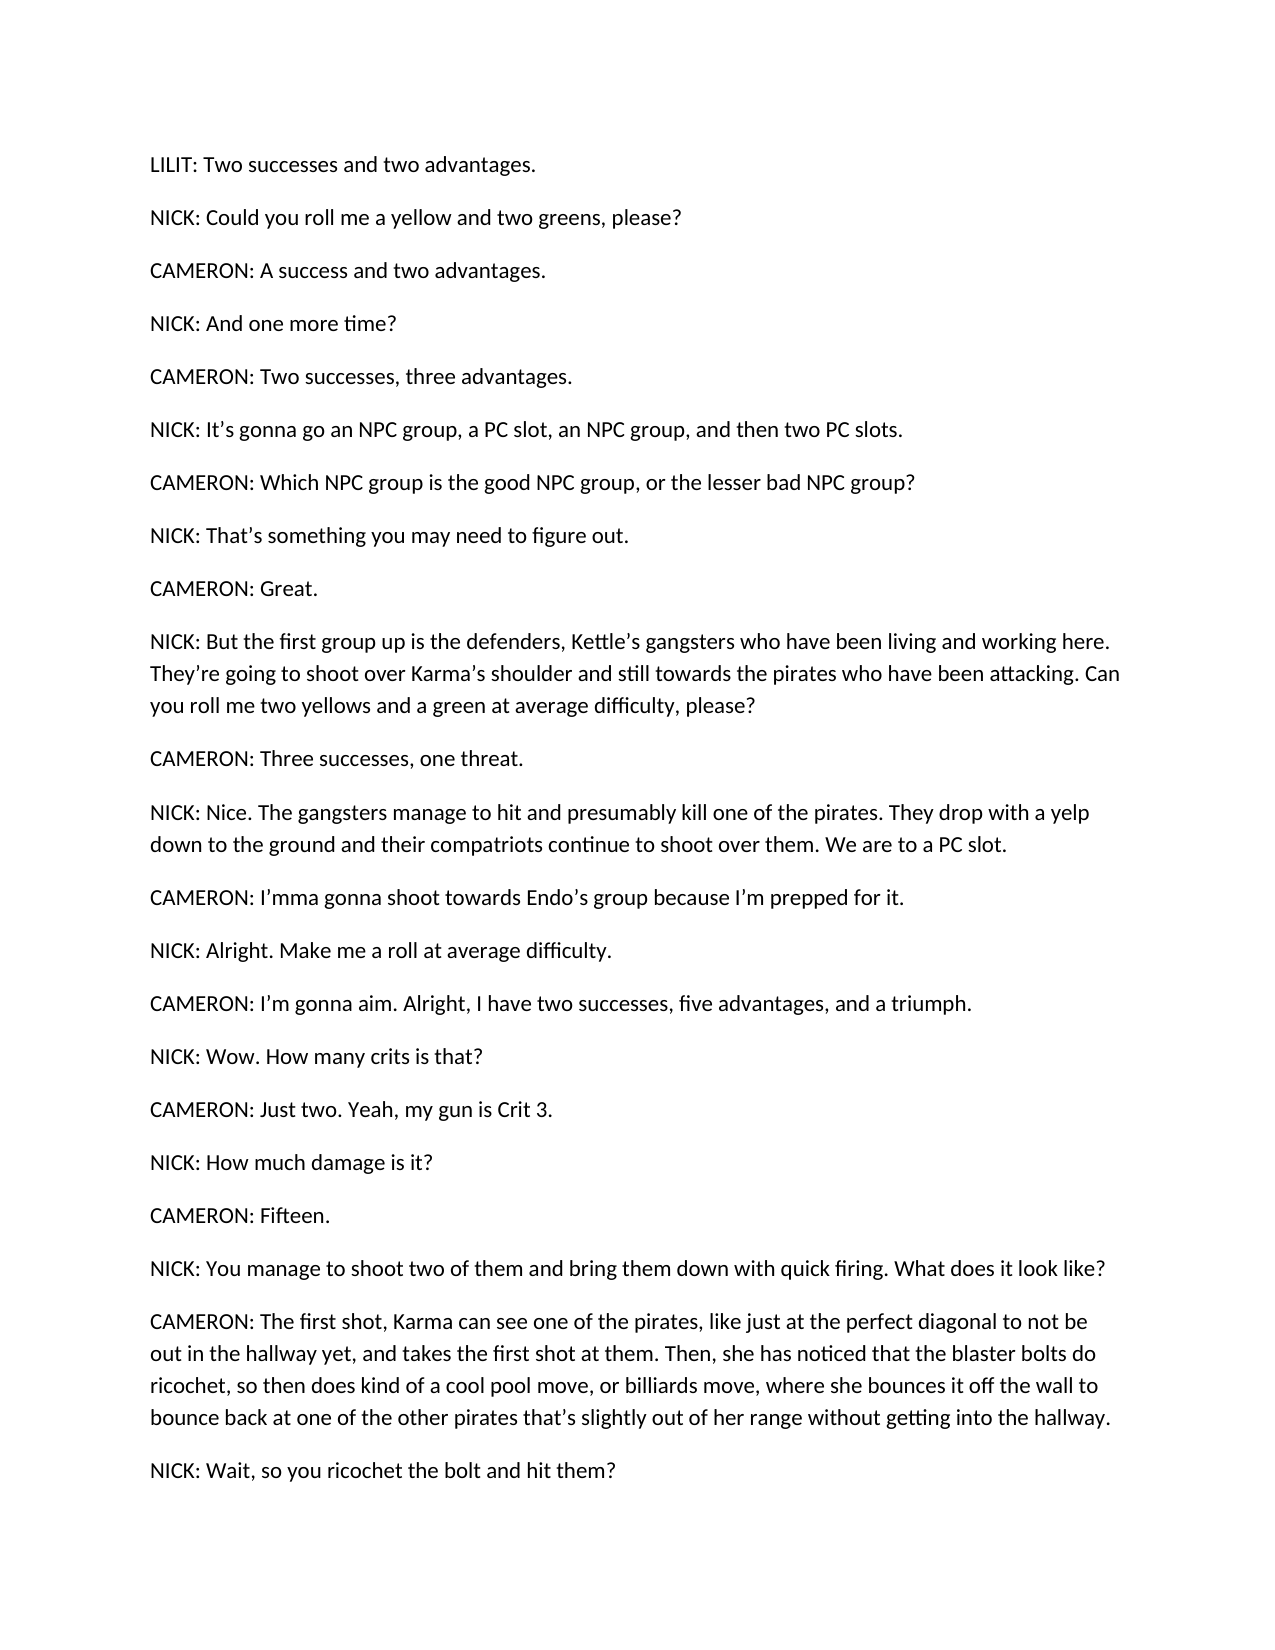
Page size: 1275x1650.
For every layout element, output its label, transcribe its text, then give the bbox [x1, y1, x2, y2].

text CAMERON: Two successes, three advantages. [150, 362, 1125, 390]
text CAMERON: Fifteen. [150, 1201, 1125, 1229]
text NICK: It’s gonna go an NPC group, a PC slot, an NPC group, and then two PC slots. [150, 415, 1125, 443]
text NICK: Wait, so you ricochet the bolt and hit them? [150, 1457, 1125, 1484]
text NICK: How much damage is it? [150, 1148, 1125, 1176]
text CAMERON: A success and two advantages. [150, 256, 1125, 284]
text LILIT: Two successes and two advantages. [150, 150, 1125, 178]
text CAMERON: Which NPC group is the good NPC group, or the lesser bad NPC group? [150, 468, 1125, 496]
text NICK: Wow. How many crits is that? [150, 1042, 1125, 1070]
text NICK: But the first group up is the defenders, Kettle’s gangsters who have been living and working here. They’re going to shoot over Karma’s shoulder and still towards the pirates who have been attacking. Can you roll me two yellows and a green at average difficulty, please? [150, 627, 1125, 719]
text NICK: And one more time? [150, 309, 1125, 337]
text CAMERON: I’mma gonna shoot towards Endo’s group because I’m prepped for it. [150, 883, 1125, 911]
text NICK: You manage to shoot two of them and bring them down with quick firing. What does it look like? [150, 1254, 1125, 1282]
text CAMERON: Just two. Yeah, my gun is Crit 3. [150, 1095, 1125, 1123]
text CAMERON: I’m gonna aim. Alright, I have two successes, five advantages, and a triumph. [150, 989, 1125, 1017]
text NICK: That’s something you may need to figure out. [150, 521, 1125, 549]
text CAMERON: Three successes, one threat. [150, 744, 1125, 773]
text CAMERON: The first shot, Karma can see one of the pirates, like just at the perfect diagonal to not be out in the hallway yet, and takes the first shot at them. Then, she has noticed that the blaster bolts do ricochet, so then does kind of a cool pool move, or billiards move, where she bounces it off the wall to bounce back at one of the other pirates that’s slightly out of her range without getting into the hallway. [150, 1307, 1125, 1432]
text NICK: Could you roll me a yellow and two greens, please? [150, 203, 1125, 231]
text CAMERON: Great. [150, 574, 1125, 602]
text NICK: Alright. Make me a roll at average difficulty. [150, 936, 1125, 964]
text NICK: Nice. The gangsters manage to hit and presumably kill one of the pirates. They drop with a yelp down to the ground and their compatriots continue to shoot over them. We are to a PC slot. [150, 798, 1125, 858]
